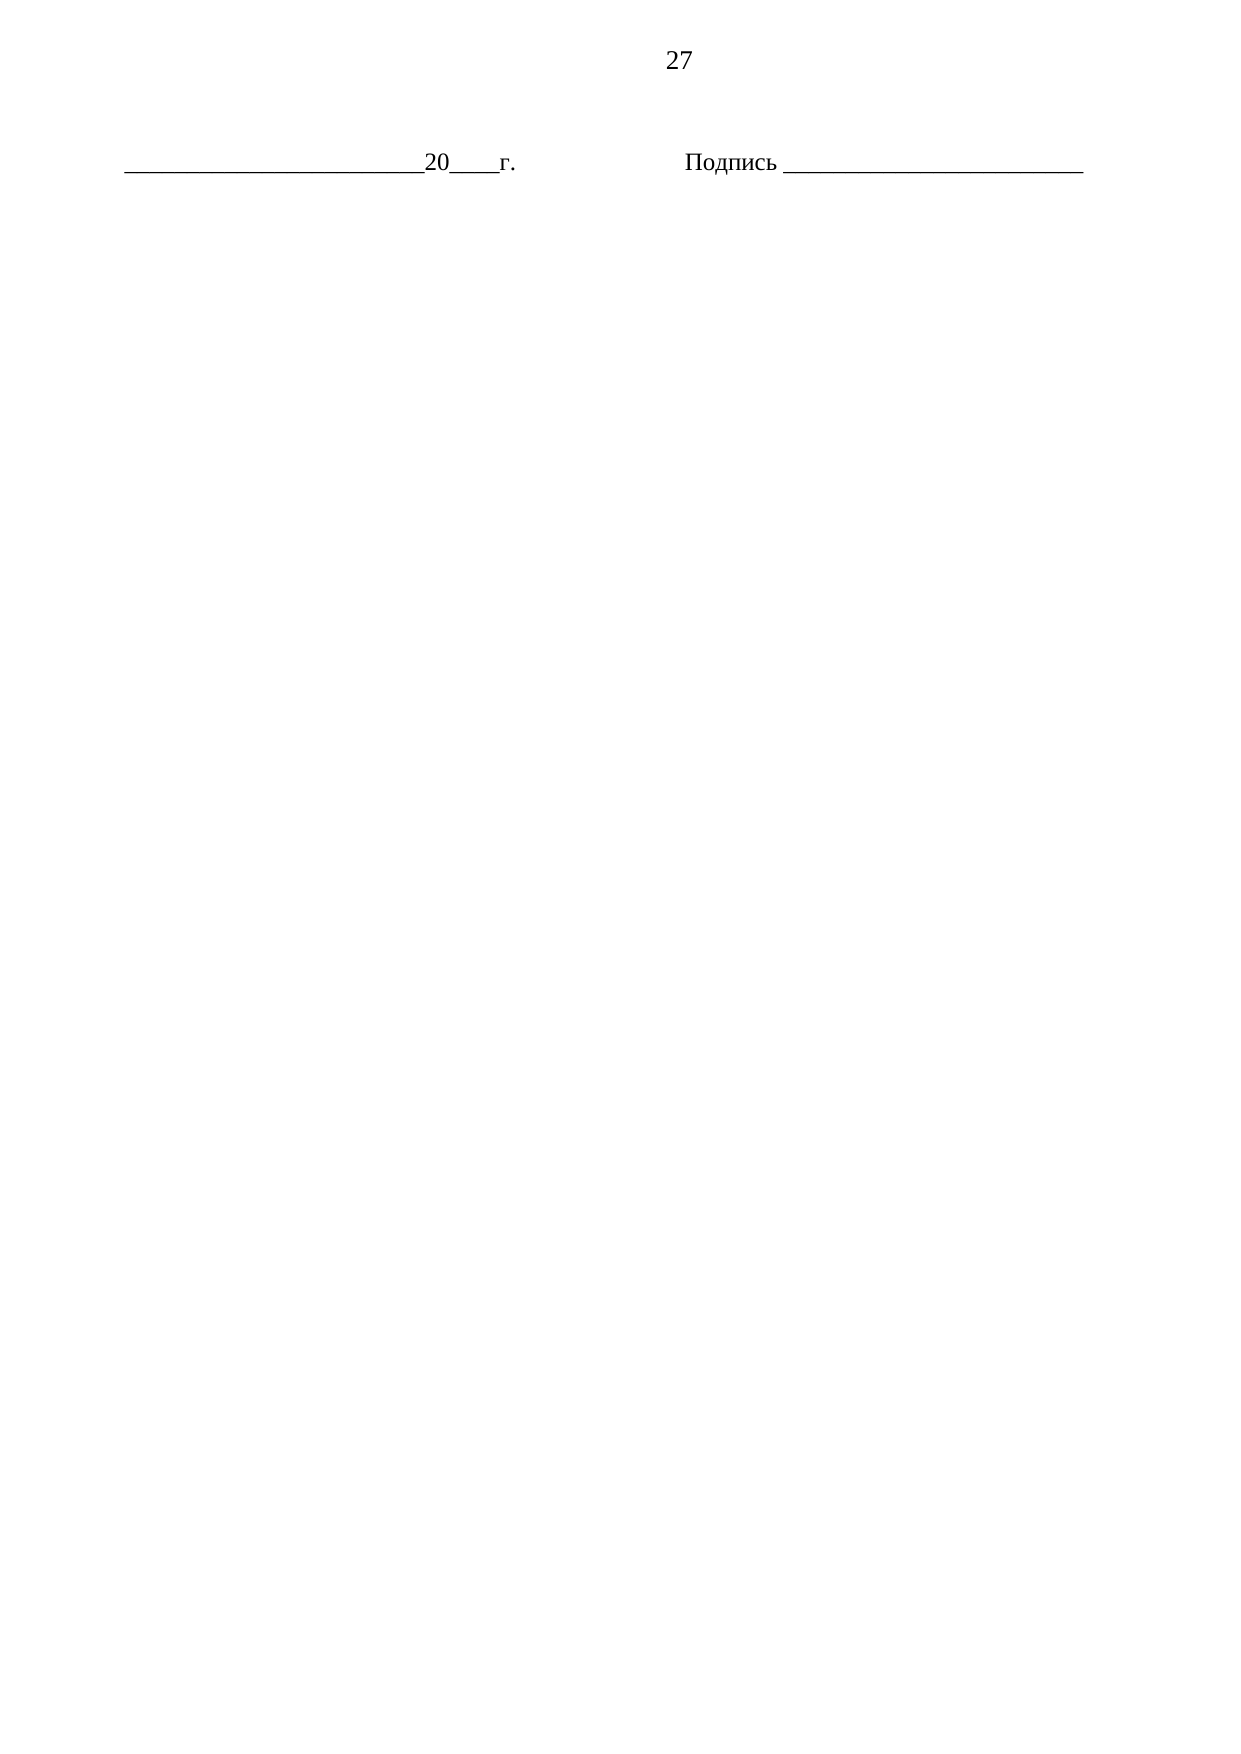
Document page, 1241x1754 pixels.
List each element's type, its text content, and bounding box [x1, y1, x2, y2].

text ________________________20____г. Подпись ________________________ [118, 147, 1181, 176]
